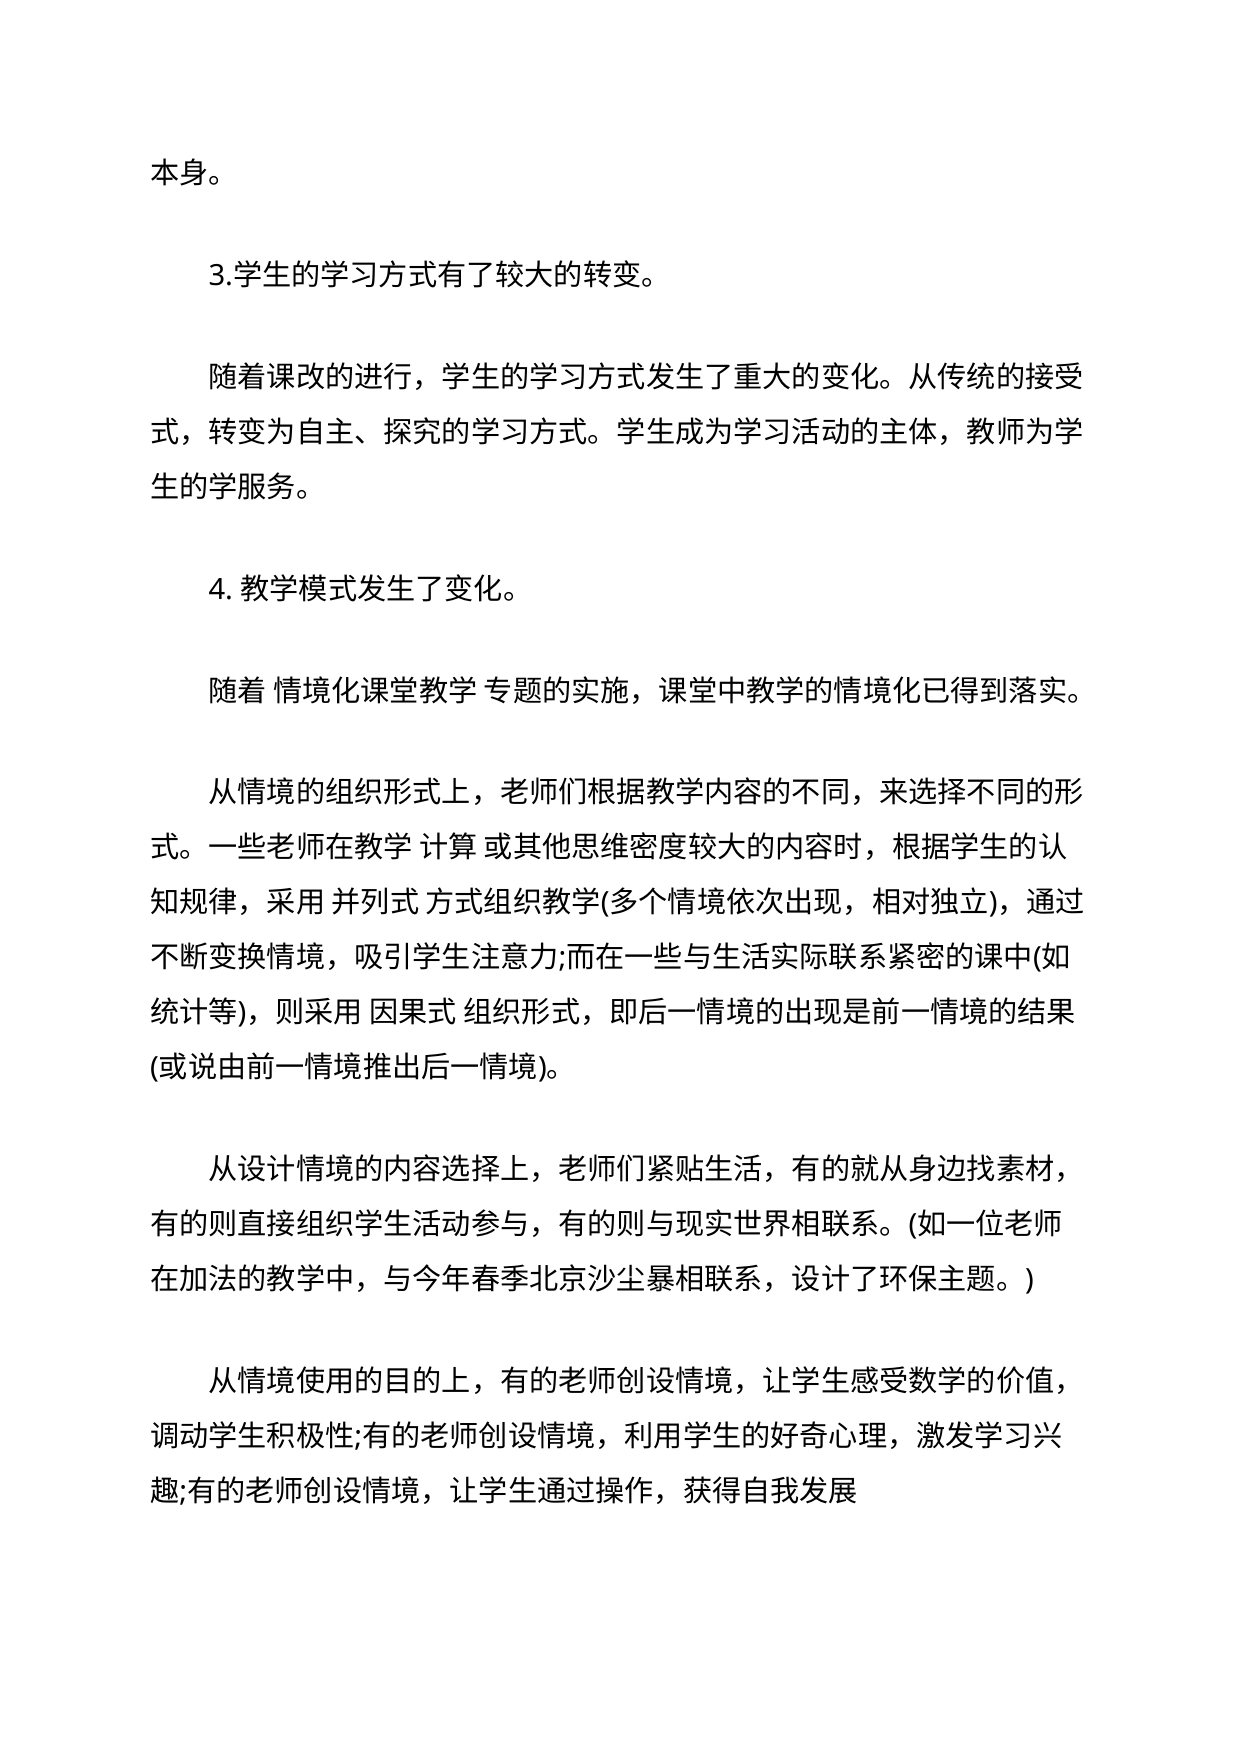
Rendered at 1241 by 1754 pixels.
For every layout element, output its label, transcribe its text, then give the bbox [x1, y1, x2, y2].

text 随着课改的进行，学生的学习方式发生了重大的变化。从传统的接受式，转变为自主、探究的学习方式。学生成为学习活动的主体，教师为学生的学服务。 [150, 354, 1090, 506]
text 随着 情境化课堂教学 专题的实施，课堂中教学的情境化已得到落实。 [150, 667, 1090, 709]
text 从情境使用的目的上，有的老师创设情境，让学生感受数学的价值，调动学生积极性;有的老师创设情境，利用学生的好奇心理，激发学习兴趣;有的老师创设情境，让学生通过操作，获得自我发展 [150, 1358, 1090, 1510]
text 4. 教学模式发生了变化。 [150, 565, 1090, 608]
text 从设计情境的内容选择上，老师们紧贴生活，有的就从身边找素材，有的则直接组织学生活动参与，有的则与现实世界相联系。(如一位老师在加法的教学中，与今年春季北京沙尘暴相联系，设计了环保主题。) [150, 1146, 1090, 1298]
text 3.学生的学习方式有了较大的转变。 [150, 252, 1090, 294]
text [150, 150, 1090, 192]
text 从情境的组织形式上，老师们根据教学内容的不同，来选择不同的形式。一些老师在教学 计算 或其他思维密度较大的内容时，根据学生的认知规律，采用 并列式 方式组织教学(多个情境依次出现，相对独立)，通过不断变换情境，吸引学生注意力;而在一些与生活实际联系紧密的课中(如统计等)，则采用 因果式 组织形式，即后一情境的出现是前一情境的结果(或说由前一情境推出后一情境)。 [150, 769, 1090, 1086]
